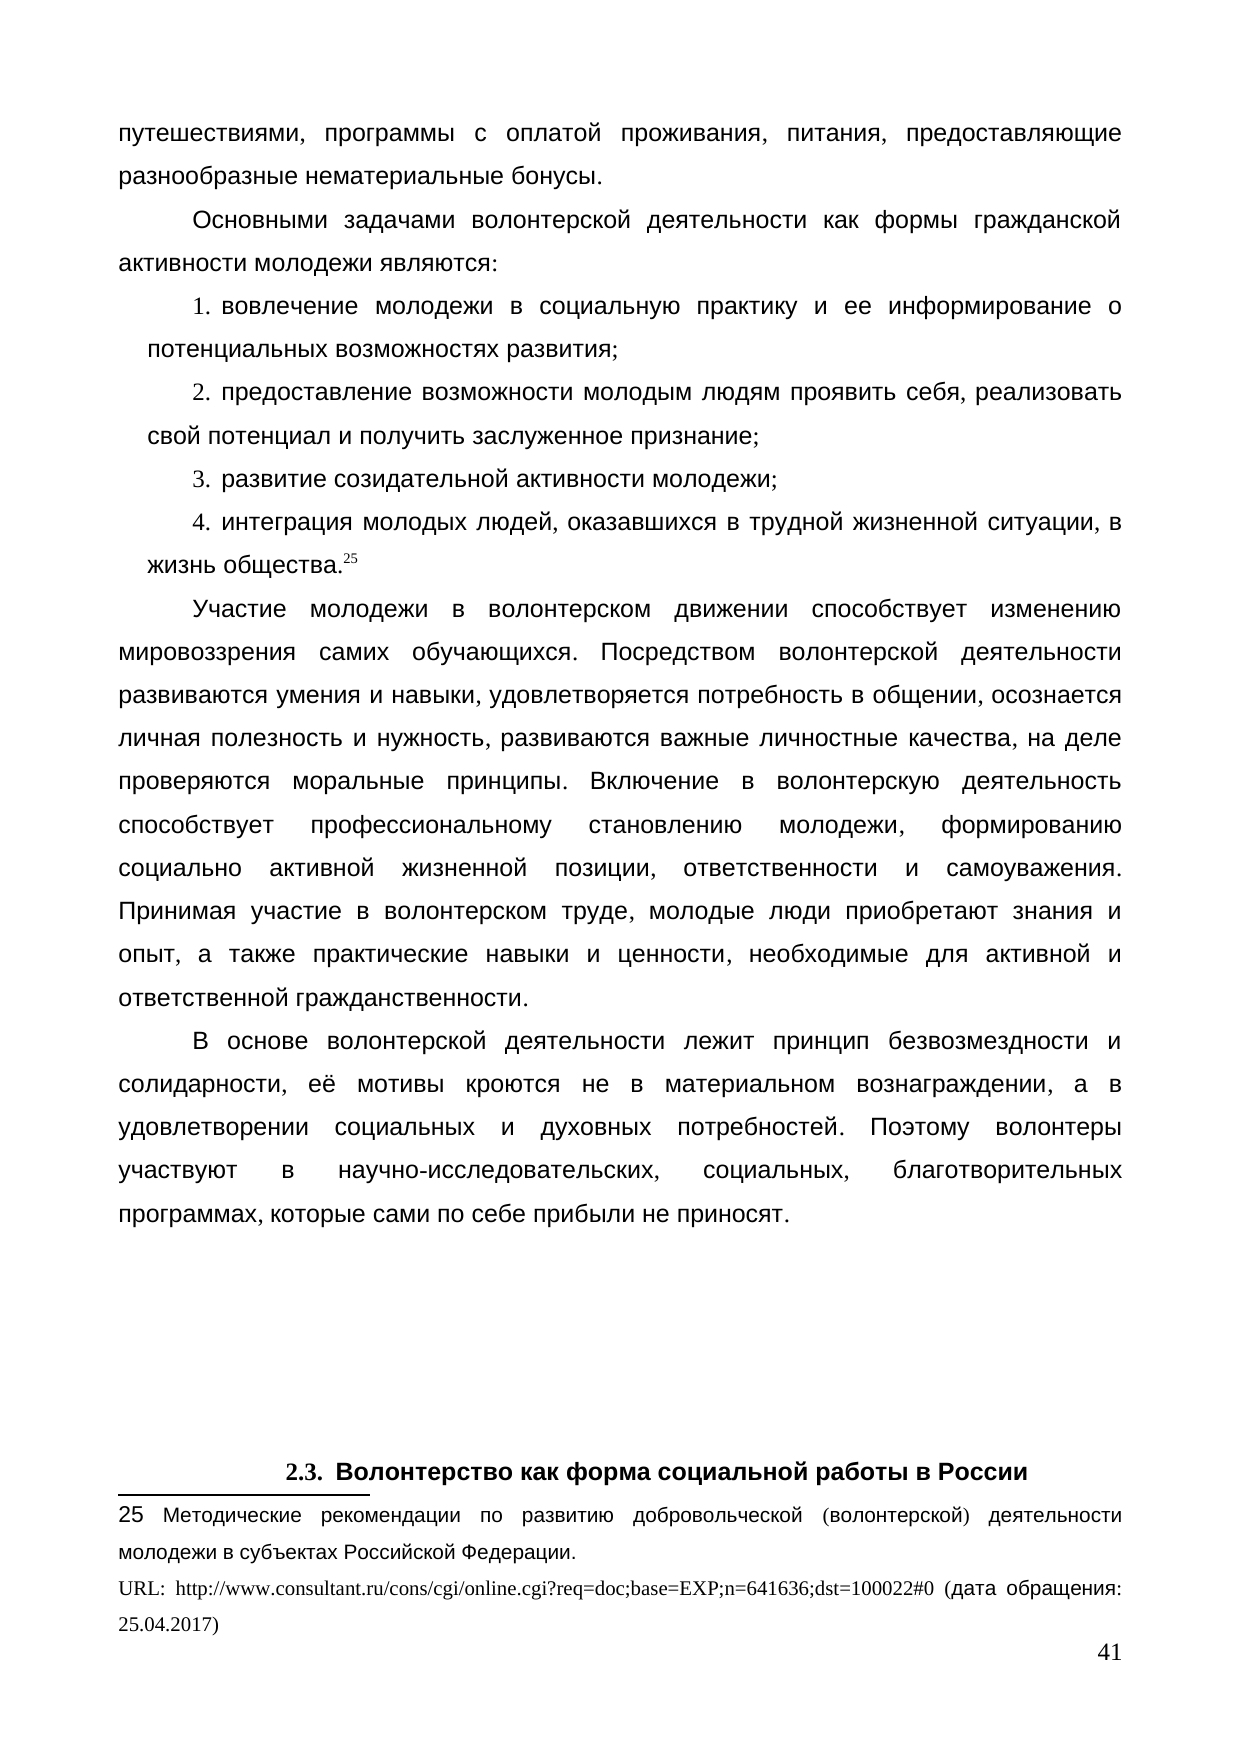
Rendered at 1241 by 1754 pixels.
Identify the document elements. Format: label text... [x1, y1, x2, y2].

list интеграция молодых людей, оказавшихся в трудной жизненной ситуации, в жизнь общества. [147, 507, 1122, 579]
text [118, 118, 1122, 190]
text Основными задачами волонтерской деятельности как формы гражданской активности молодежи являются: [118, 204, 1122, 277]
text В основе волонтерской деятельности лежит принцип безвозмездности и солидарности, её мотивы кроются не в материальном вознаграждении, а в удовлетворении социальных и духовных потребностей. Поэтому волонтеры участвуют в научно-исследовательских, социальных, благотворительных программах, которые сами по себе прибыли не приносят. [118, 1026, 1122, 1227]
text Участие молодежи в волонтерском движении способствует изменению мировоззрения самих обучающихся. Посредством волонтерской деятельности развиваются умения и навыки, удовлетворяется потребность в общении, осознается личная полезность и нужность, развиваются важные личностные качества, на деле проверяются моральные принципы. Включение в волонтерскую деятельность способствует профессиональному становлению молодежи, формированию социально активной жизненной позиции, ответственности и самоуважения. Принимая участие в волонтерском труде, молодые люди приобретают знания и опыт, а также практические навыки и ценности, необходимые для активной и ответственной гражданственности. [118, 593, 1122, 1011]
list предоставление возможности молодым людям проявить себя, реализовать свой потенциал и получить заслуженное признание; [147, 377, 1122, 449]
list вовлечение молодежи в социальную практику и ее информирование о потенциальных возможностях развития; [147, 291, 1122, 363]
text 2.3. Волонтерство как форма социальной работы в России [118, 1457, 1122, 1486]
list развитие созидательной активности молодежи; [147, 464, 1122, 493]
